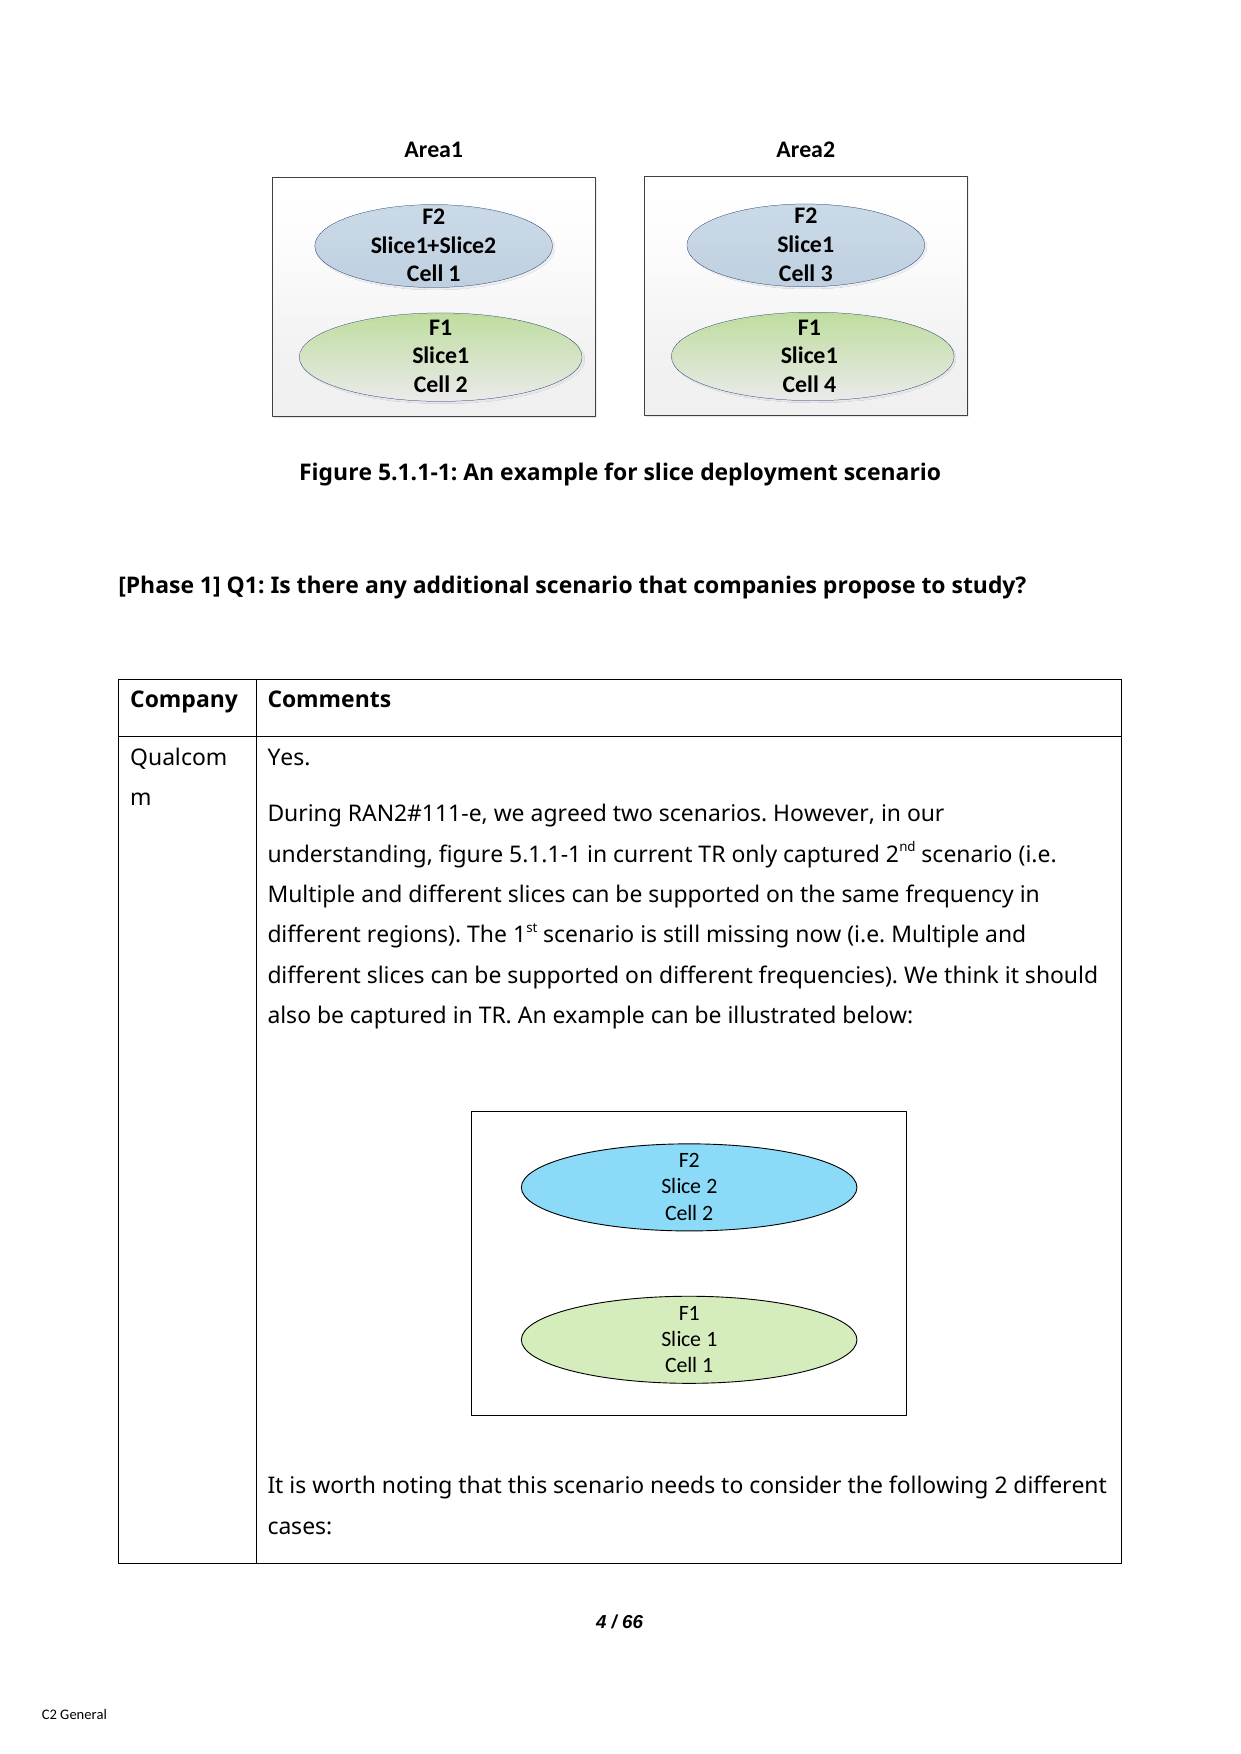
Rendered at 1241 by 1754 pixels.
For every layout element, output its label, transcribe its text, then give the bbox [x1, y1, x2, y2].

text Figure 5.1.1-1: An example for slice deployment scenario [118, 452, 1122, 490]
table_header Company [119, 680, 256, 736]
text [Phase 1] Q1: Is there any additional scenario that companies propose to study? [118, 566, 1122, 603]
table_header Comments [257, 680, 1121, 736]
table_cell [257, 737, 1121, 1563]
table_cell Qualcomm [119, 737, 256, 1563]
